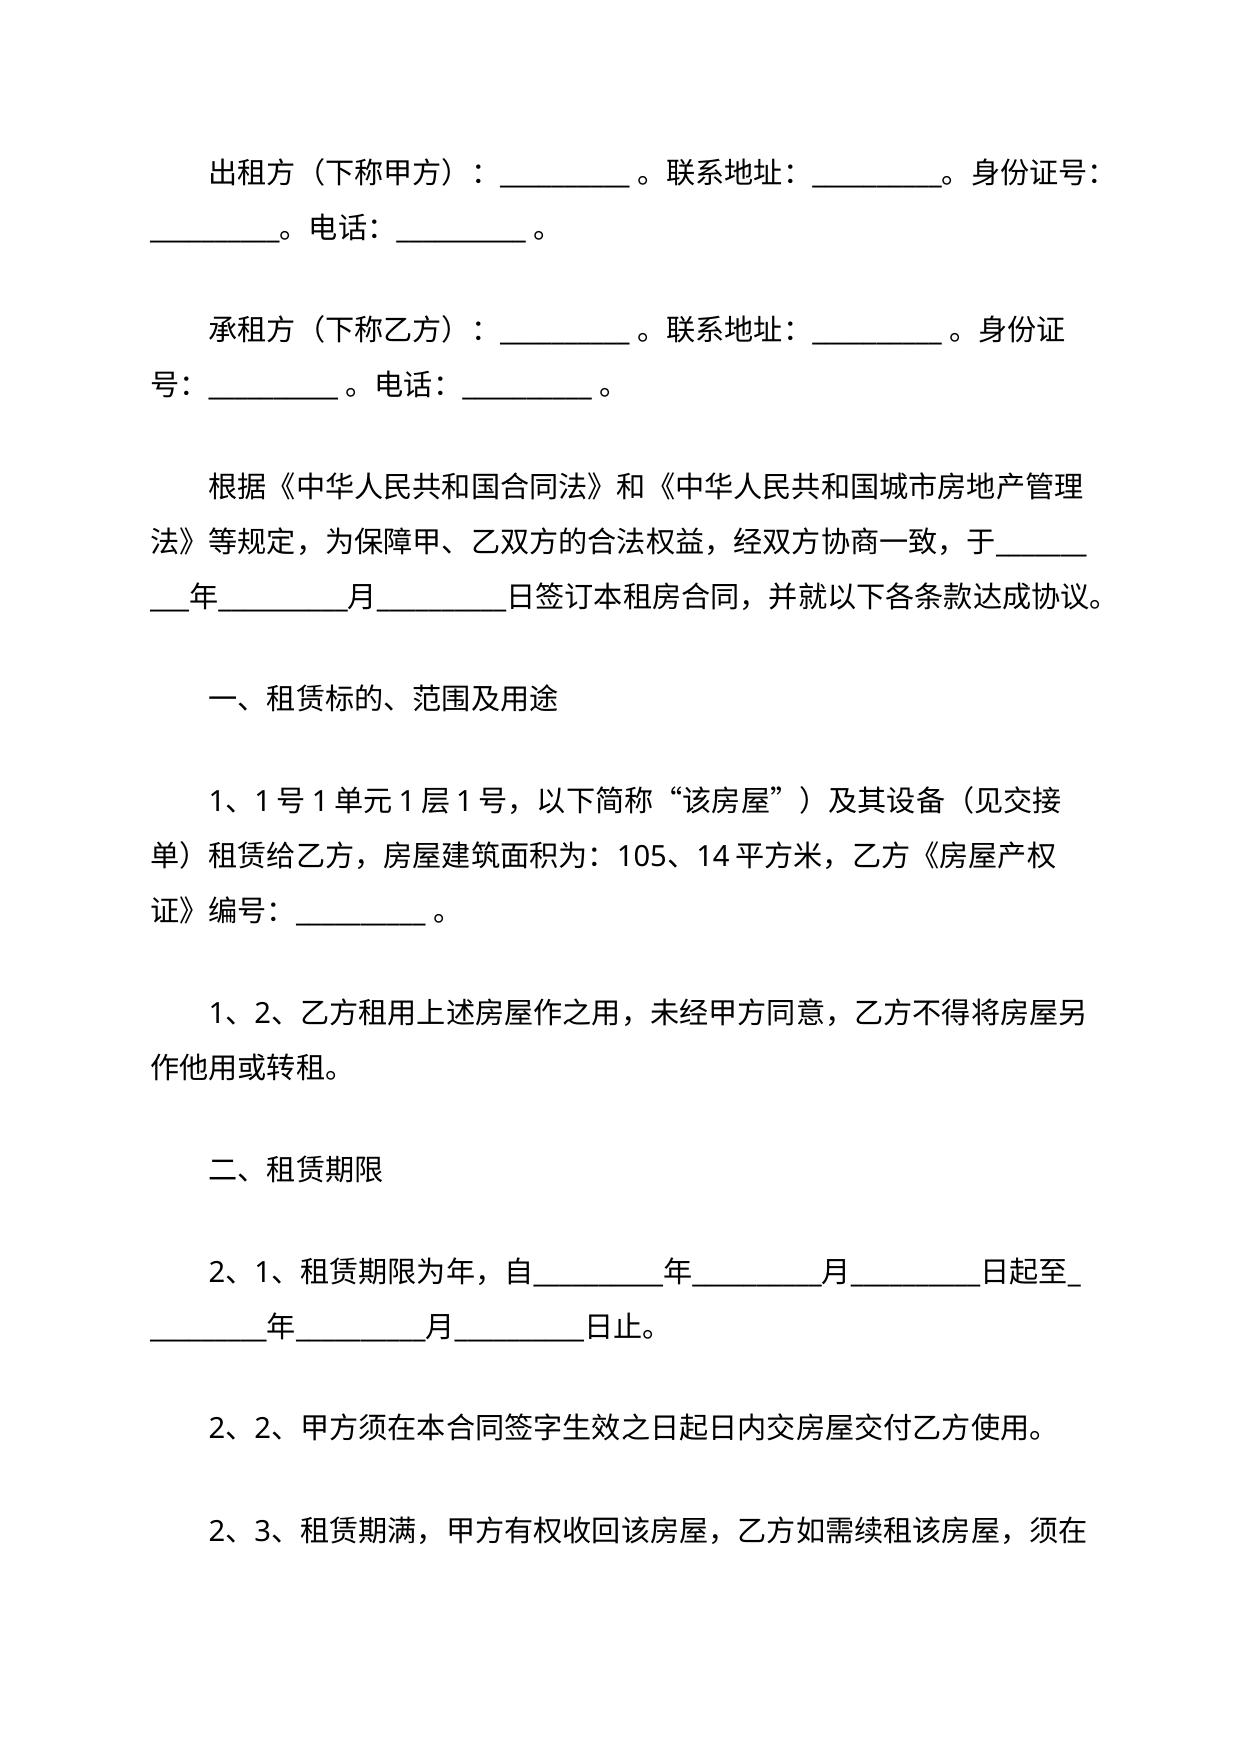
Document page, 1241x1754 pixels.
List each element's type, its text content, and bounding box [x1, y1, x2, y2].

text 2、2、甲方须在本合同签字生效之日起日内交房屋交付乙方使用。 [150, 1405, 1090, 1447]
text 1、2、乙方租用上述房屋作之用，未经甲方同意，乙方不得将房屋另作他用或转租。 [150, 989, 1090, 1087]
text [150, 1507, 1090, 1549]
text 根据《中华人民共和国合同法》和《中华人民共和国城市房地产管理法》等规定，为保障甲、乙双方的合法权益，经双方协商一致，于__________年__________月__________日签订本租房合同，并就以下各条款达成协议。 [150, 464, 1090, 616]
text 二、租赁期限 [150, 1146, 1090, 1189]
text 1、1号1单元1层1号，以下简称“该房屋”）及其设备（见交接单）租赁给乙方，房屋建筑面积为：105、14平方米，乙方《房屋产权证》编号：__________ 。 [150, 778, 1090, 930]
text 出租方（下称甲方）：__________ 。联系地址：__________。身份证号：__________。电话：__________ 。 [150, 150, 1090, 247]
text 承租方（下称乙方）：__________ 。联系地址：__________ 。身份证号：__________ 。电话：__________ 。 [150, 307, 1090, 404]
text 一、租赁标的、范围及用途 [150, 676, 1090, 718]
text 2、1、租赁期限为年，自__________年__________月__________日起至__________年__________月__________日止。 [150, 1248, 1090, 1346]
